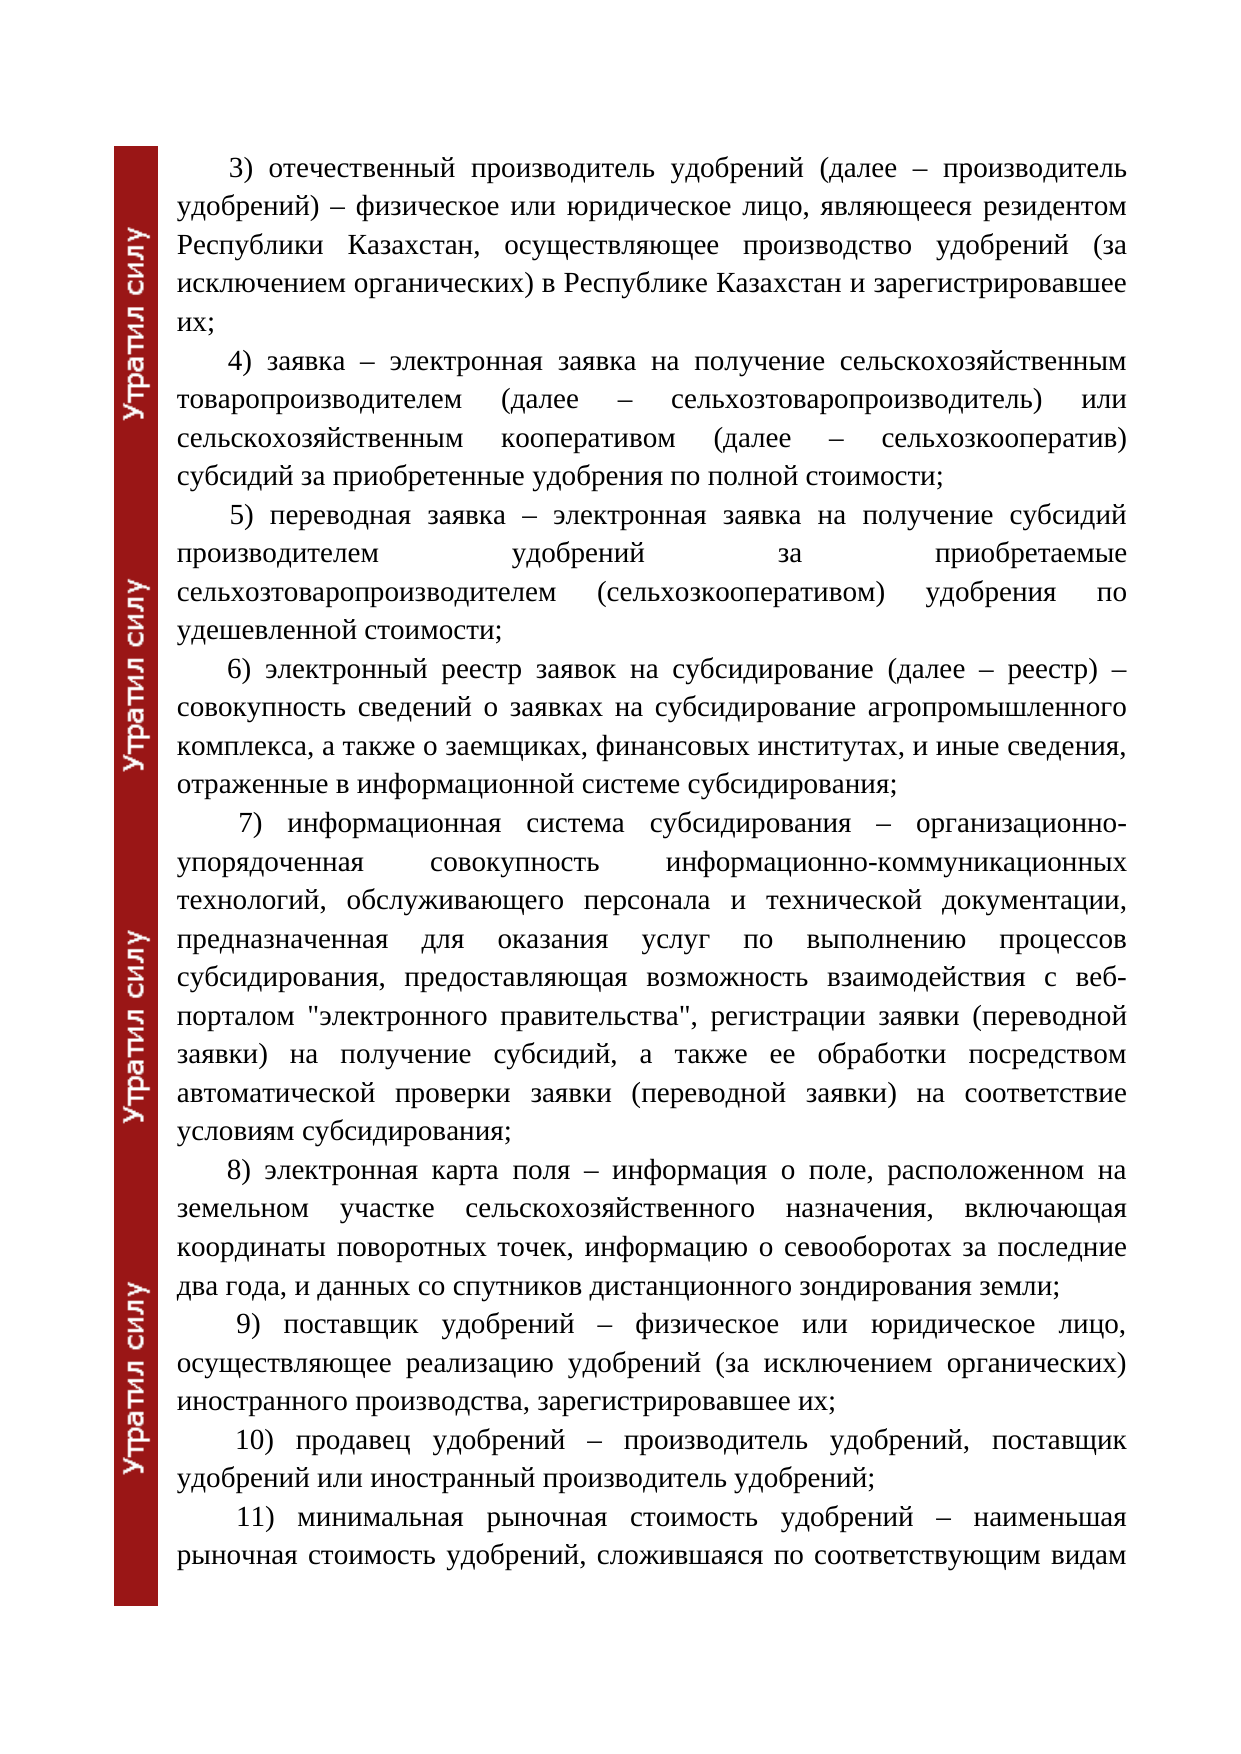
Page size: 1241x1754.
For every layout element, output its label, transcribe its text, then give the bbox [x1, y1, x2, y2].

picture [114, 146, 158, 150]
picture [114, 1417, 158, 1422]
text 7) информационная система субсидирования – организационно-упорядоченная совокупность информационно-коммуникационных технологий, обслуживающего персонала и технической документации, предназначенная для оказания услуг по выполнению процессов субсидирования, предоставляющая возможность взаимодействия с веб-порталом "электронного правительства", регистрации заявки (переводной заявки) на получение субсидий, а также ее обработки посредством автоматической проверки заявки (переводной заявки) на соответствие условиям субсидирования; [112, 805, 1128, 1147]
text 10) продавец удобрений – производитель удобрений, поставщик удобрений или иностранный производитель удобрений; [112, 1422, 1128, 1494]
text 4) заявка – электронная заявка на получение сельскохозяйственным товаропроизводителем (далее – сельхозтоваропроизводитель) или сельскохозяйственным кооперативом (далее – сельхозкооператив) субсидий за приобретенные удобрения по полной стоимости; [112, 343, 1128, 492]
picture [114, 1301, 158, 1306]
picture [114, 1571, 158, 1606]
picture [114, 646, 158, 651]
text 3) отечественный производитель удобрений (далее – производитель удобрений) – физическое или юридическое лицо, являющееся резидентом Республики Казахстан, осуществляющее производство удобрений (за исключением органических) в Республике Казахстан и зарегистрировавшее их; [112, 150, 1128, 338]
picture [114, 492, 158, 497]
picture [114, 338, 158, 343]
text 9) поставщик удобрений – физическое или юридическое лицо, осуществляющее реализацию удобрений (за исключением органических) иностранного производства, зарегистрировавшее их; [112, 1306, 1128, 1417]
picture [114, 800, 158, 805]
text 5) переводная заявка – электронная заявка на получение субсидий производителем удобрений за приобретаемые сельхозтоваропроизводителем (сельхозкооперативом) удобрения по удешевленной стоимости; [112, 497, 1128, 646]
text 8) электронная карта поля – информация о поле, расположенном на земельном участке сельскохозяйственного назначения, включающая координаты поворотных точек, информацию о севооборотах за последние два года, и данных со спутников дистанционного зондирования земли; [112, 1152, 1128, 1301]
text 6) электронный реестр заявок на субсидирование (далее – реестр) – совокупность сведений о заявках на субсидирование агропромышленного комплекса, а также о заемщиках, финансовых институтах, и иные сведения, отраженные в информационной системе субсидирования; [112, 651, 1128, 800]
picture [114, 1494, 158, 1499]
picture [114, 1147, 158, 1152]
